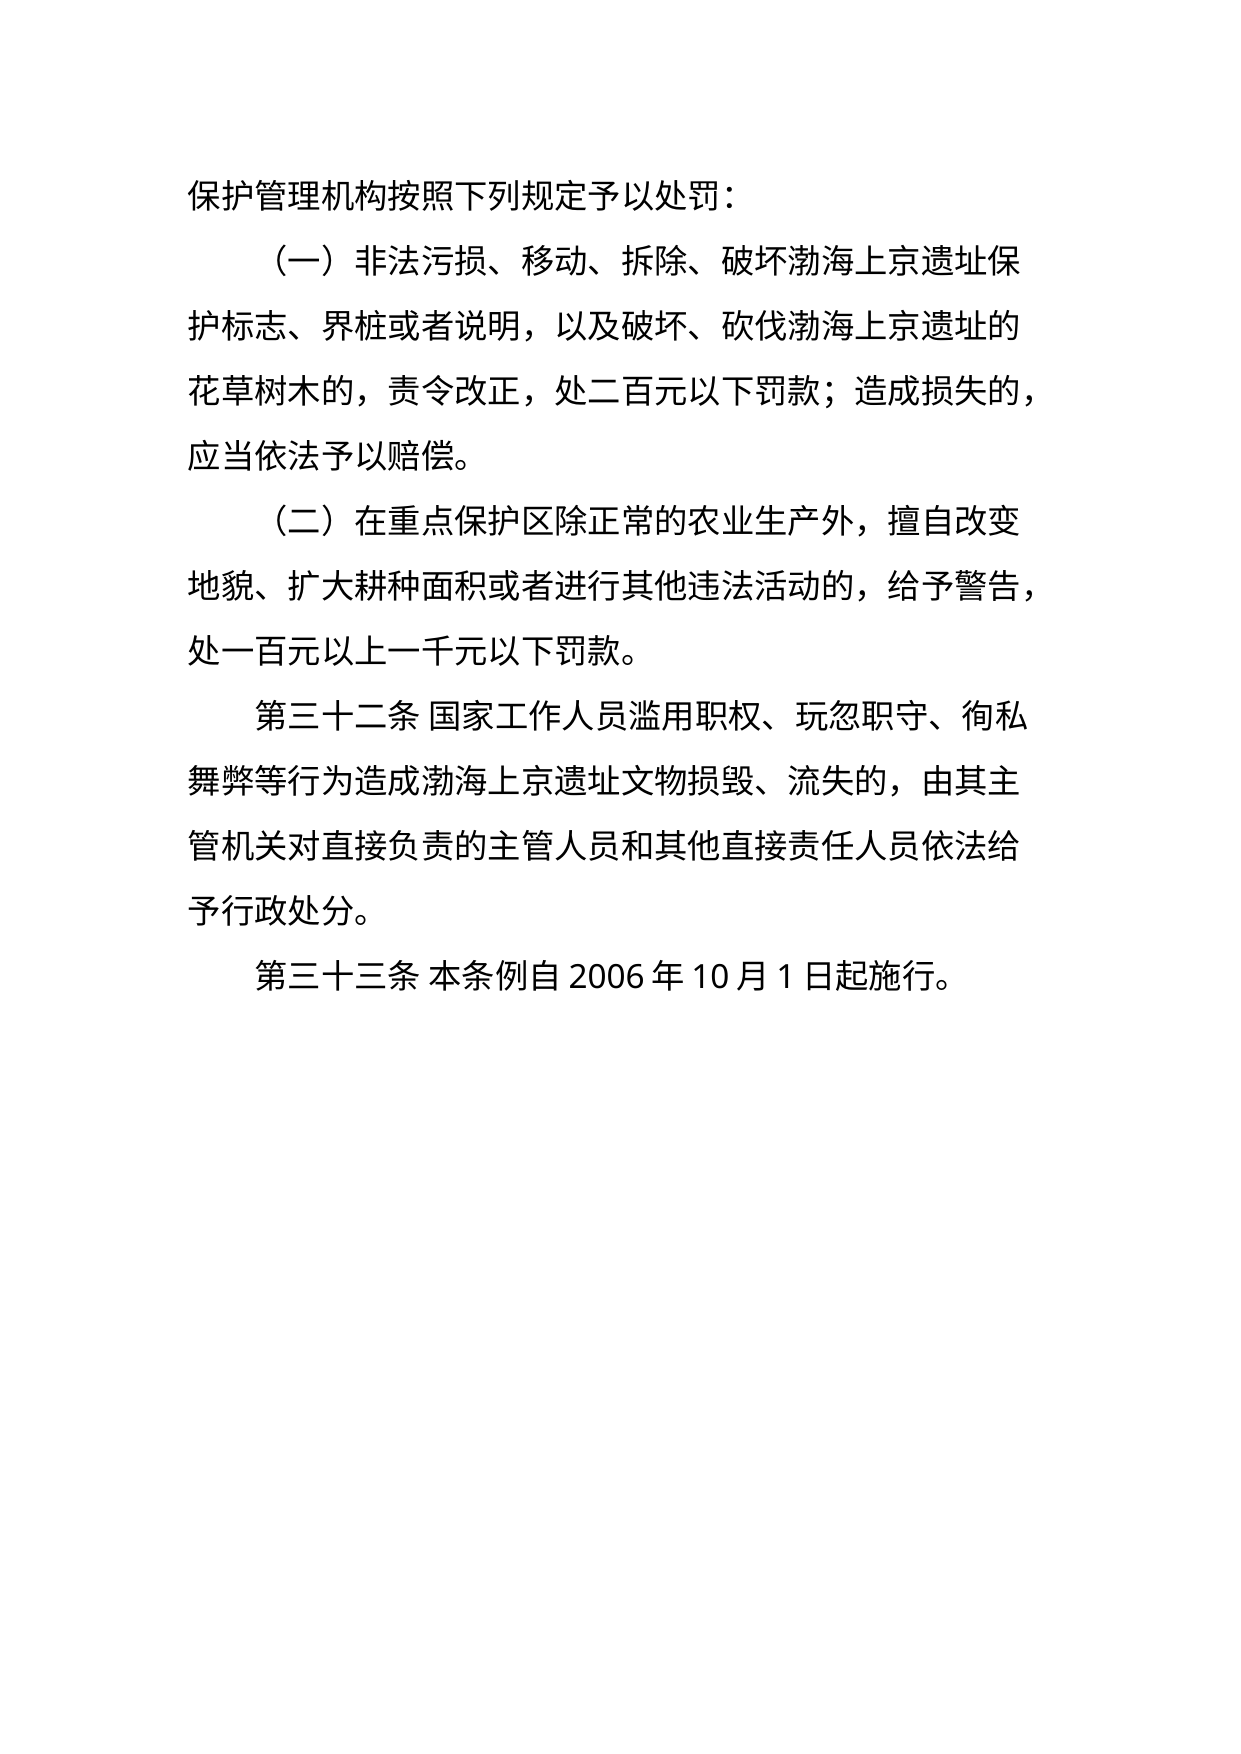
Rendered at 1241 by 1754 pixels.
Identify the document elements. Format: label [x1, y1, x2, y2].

text [187, 162, 1053, 1007]
